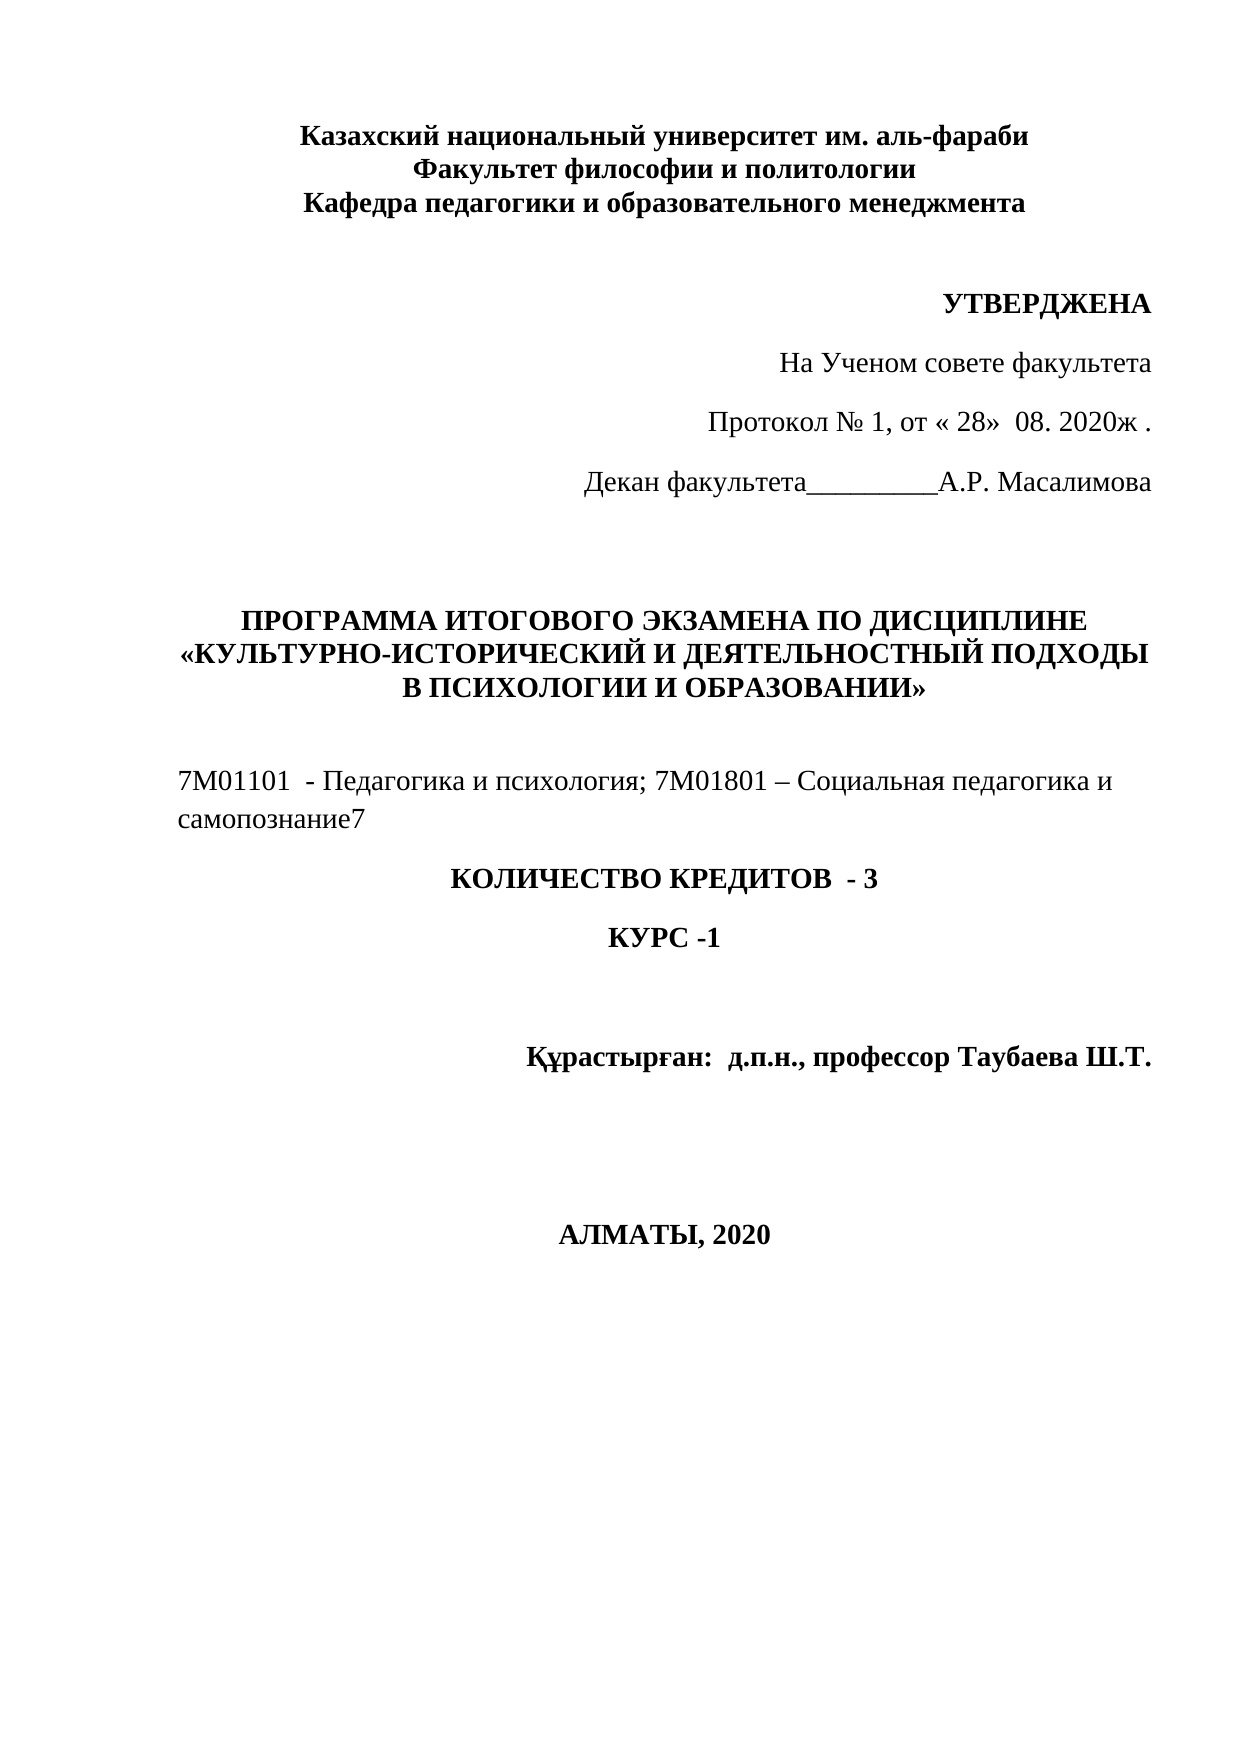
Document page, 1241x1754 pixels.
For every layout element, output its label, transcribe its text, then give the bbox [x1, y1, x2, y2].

text ПРОГРАММА ИТОГОВОГО ЭКЗАМЕНА ПО ДИСЦИПЛИНЕ [177, 603, 1152, 637]
text Кафедра педагогики и образовательного менеджмента [177, 185, 1152, 219]
text АЛМАТЫ, 2020 [177, 1217, 1152, 1251]
text На Ученом совете факультета [177, 345, 1152, 379]
text Факультет философии и политологии [177, 152, 1152, 185]
text 7М01101 - Педагогика и психология; 7М01801 – Социальная педагогика и самопознание7 [177, 763, 1152, 835]
text КУРС -1 [177, 920, 1152, 954]
text Декан факультета_________А.Р. Масалимова [177, 464, 1152, 497]
text Протокол № 1, от « 28» 08. 2020ж . [177, 404, 1152, 438]
text КОЛИЧЕСТВО КРЕДИТОВ - 3 [177, 861, 1152, 894]
text УТВЕРДЖЕНА [177, 286, 1152, 319]
text «КУЛЬТУРНО-ИСТОРИЧЕСКИЙ И ДЕЯТЕЛЬНОСТНЫЙ ПОДХОДЫ В ПСИХОЛОГИИ И ОБРАЗОВАНИИ» [177, 637, 1152, 704]
text Казахский национальный университет им. аль-фараби [177, 118, 1152, 152]
text Құрастырған: д.п.н., профессор Таубаева Ш.Т. [177, 1039, 1152, 1073]
